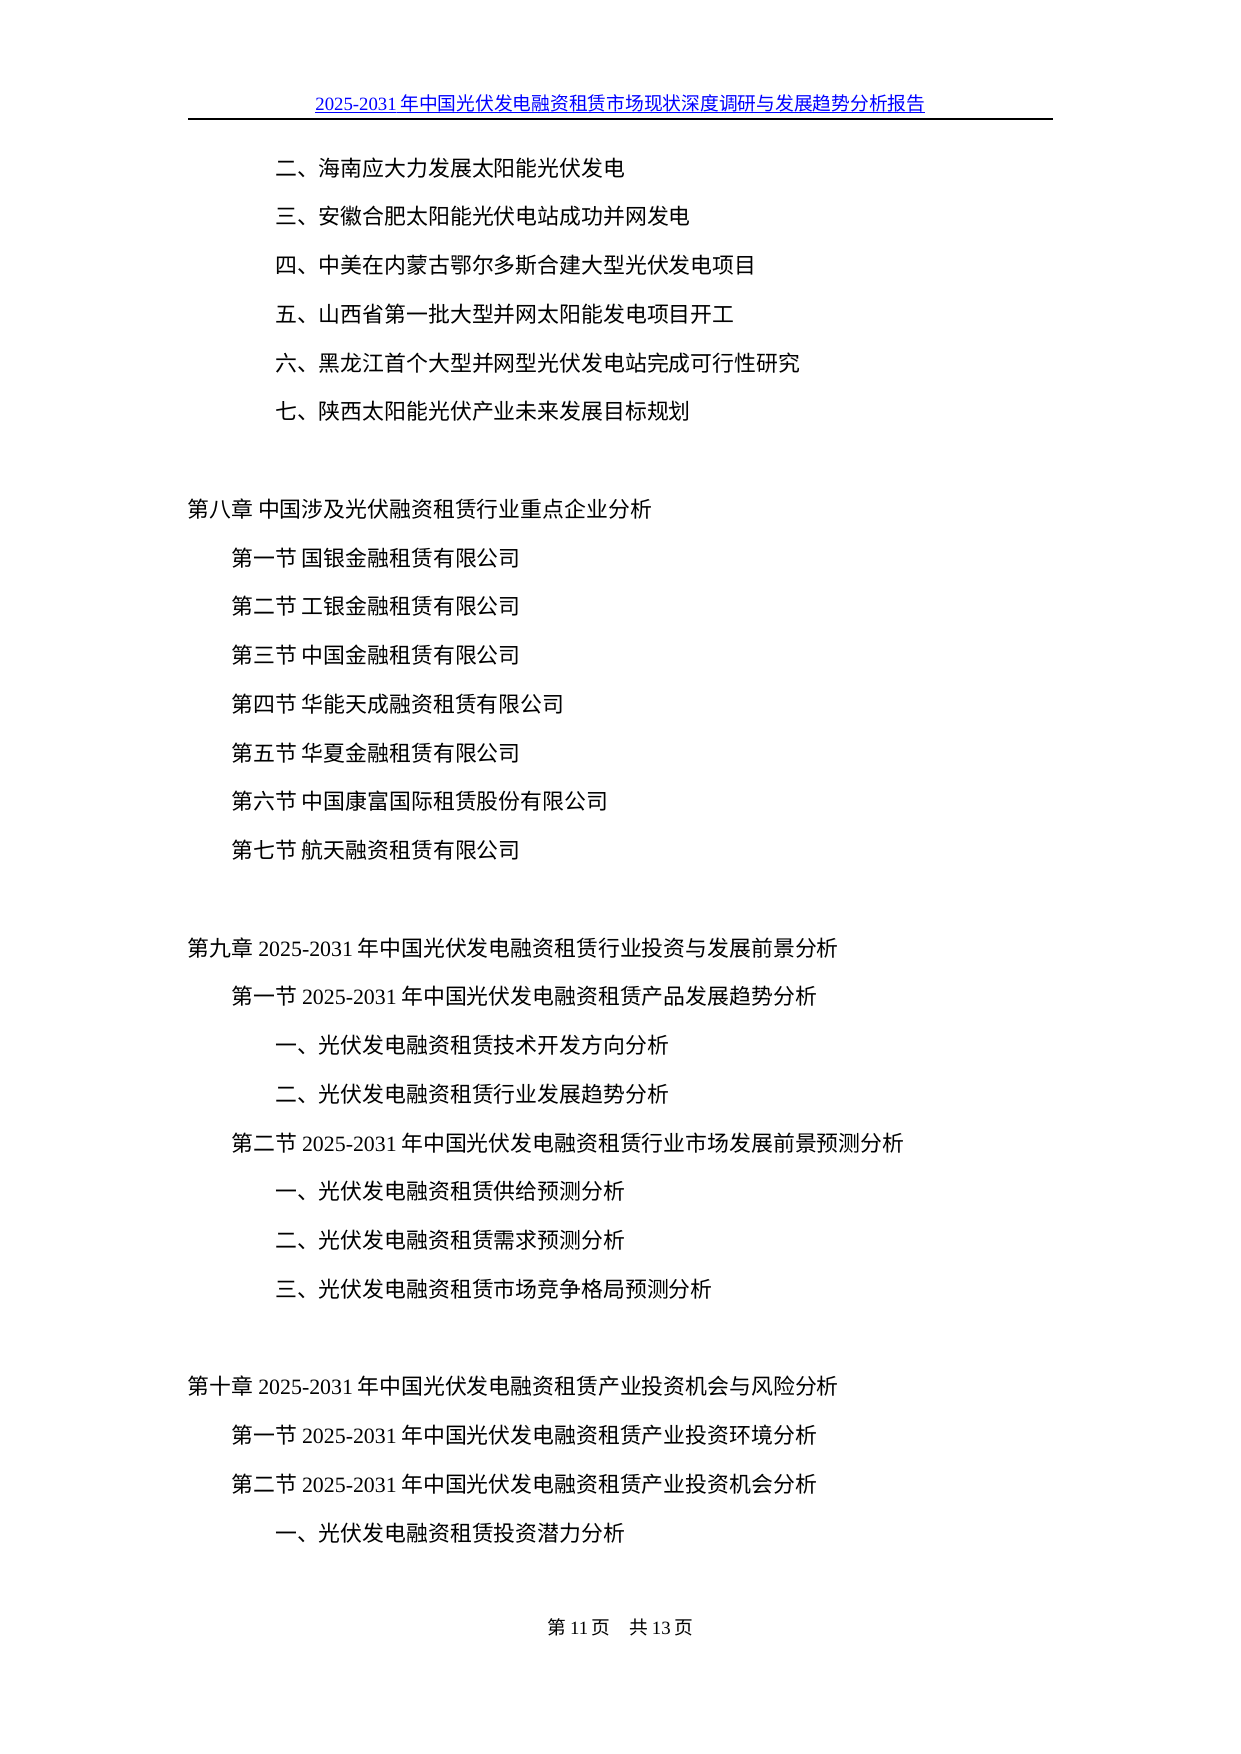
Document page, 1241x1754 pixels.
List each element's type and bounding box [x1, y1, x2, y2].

text [187, 150, 1053, 1548]
